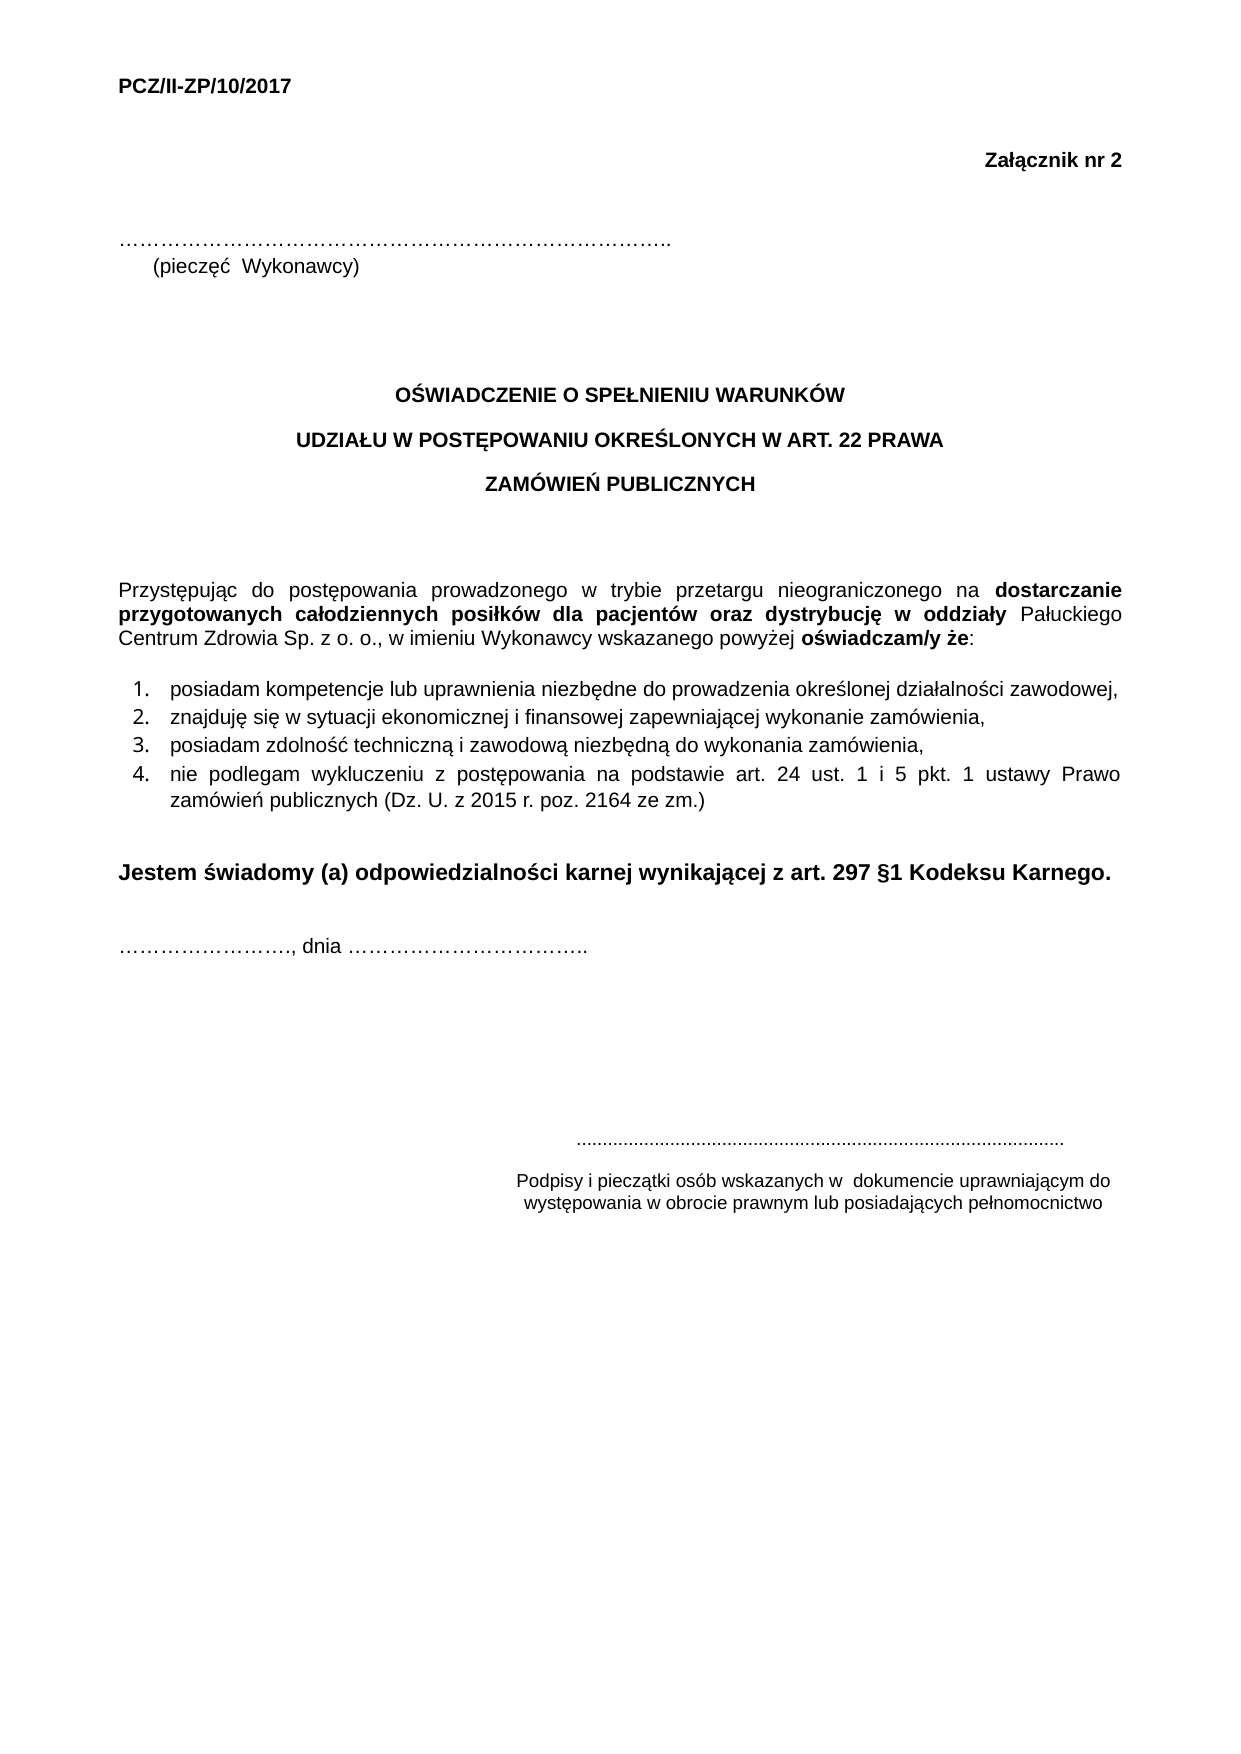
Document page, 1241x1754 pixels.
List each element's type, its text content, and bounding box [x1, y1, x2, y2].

list posiadam kompetencje lub uprawnienia niezbędne do prowadzenia określonej działalności zawodowej, [132, 674, 1122, 702]
subtitle ZAMÓWIEŃ PUBLICZNYCH [118, 472, 1122, 496]
text Podpisy i pieczątki osób wskazanych w dokumencie uprawniającym do występowania w obrocie prawnym lub posiadających pełnomocnictwo [512, 1170, 1114, 1213]
subtitle UDZIAŁU W POSTĘPOWANIU OKREŚLONYCH W ART. 22 PRAWA [118, 427, 1122, 451]
list nie podlegam wykluczeniu z postępowania na podstawie art. 24 ust. 1 i 5 pkt. 1 ustawy Prawo zamówień publicznych (Dz. U. z 2015 r. poz. 2164 ze zm.) [132, 759, 1122, 811]
text .............................................................................................. [418, 1128, 1122, 1149]
list posiadam zdolność techniczną i zawodową niezbędną do wykonania zamówienia, [132, 731, 1122, 759]
text …………………………………………………………………….. [118, 227, 1122, 251]
list znajduję się w sytuacji ekonomicznej i finansowej zapewniającej wykonanie zamówienia, [132, 702, 1122, 731]
text Przystępując do postępowania prowadzonego w trybie przetargu nieograniczonego na dostarczanie przygotowanych całodziennych posiłków dla pacjentów oraz dystrybucję w oddziały Pałuckiego Centrum Zdrowia Sp. z o. o., w imieniu Wykonawcy wskazanego powyżej oświadczam/y że: [118, 578, 1122, 650]
text (pieczęć Wykonawcy) [118, 254, 1122, 278]
text Jestem świadomy (a) odpowiedzialności karnej wynikającej z art. 297 §1 Kodeksu Karnego. [118, 859, 1122, 886]
subtitle OŚWIADCZENIE O SPEŁNIENIU WARUNKÓW [118, 383, 1122, 407]
subtitle Załącznik nr 2 [118, 148, 1122, 172]
text ……………………., dnia …………………………….. [118, 934, 1122, 958]
